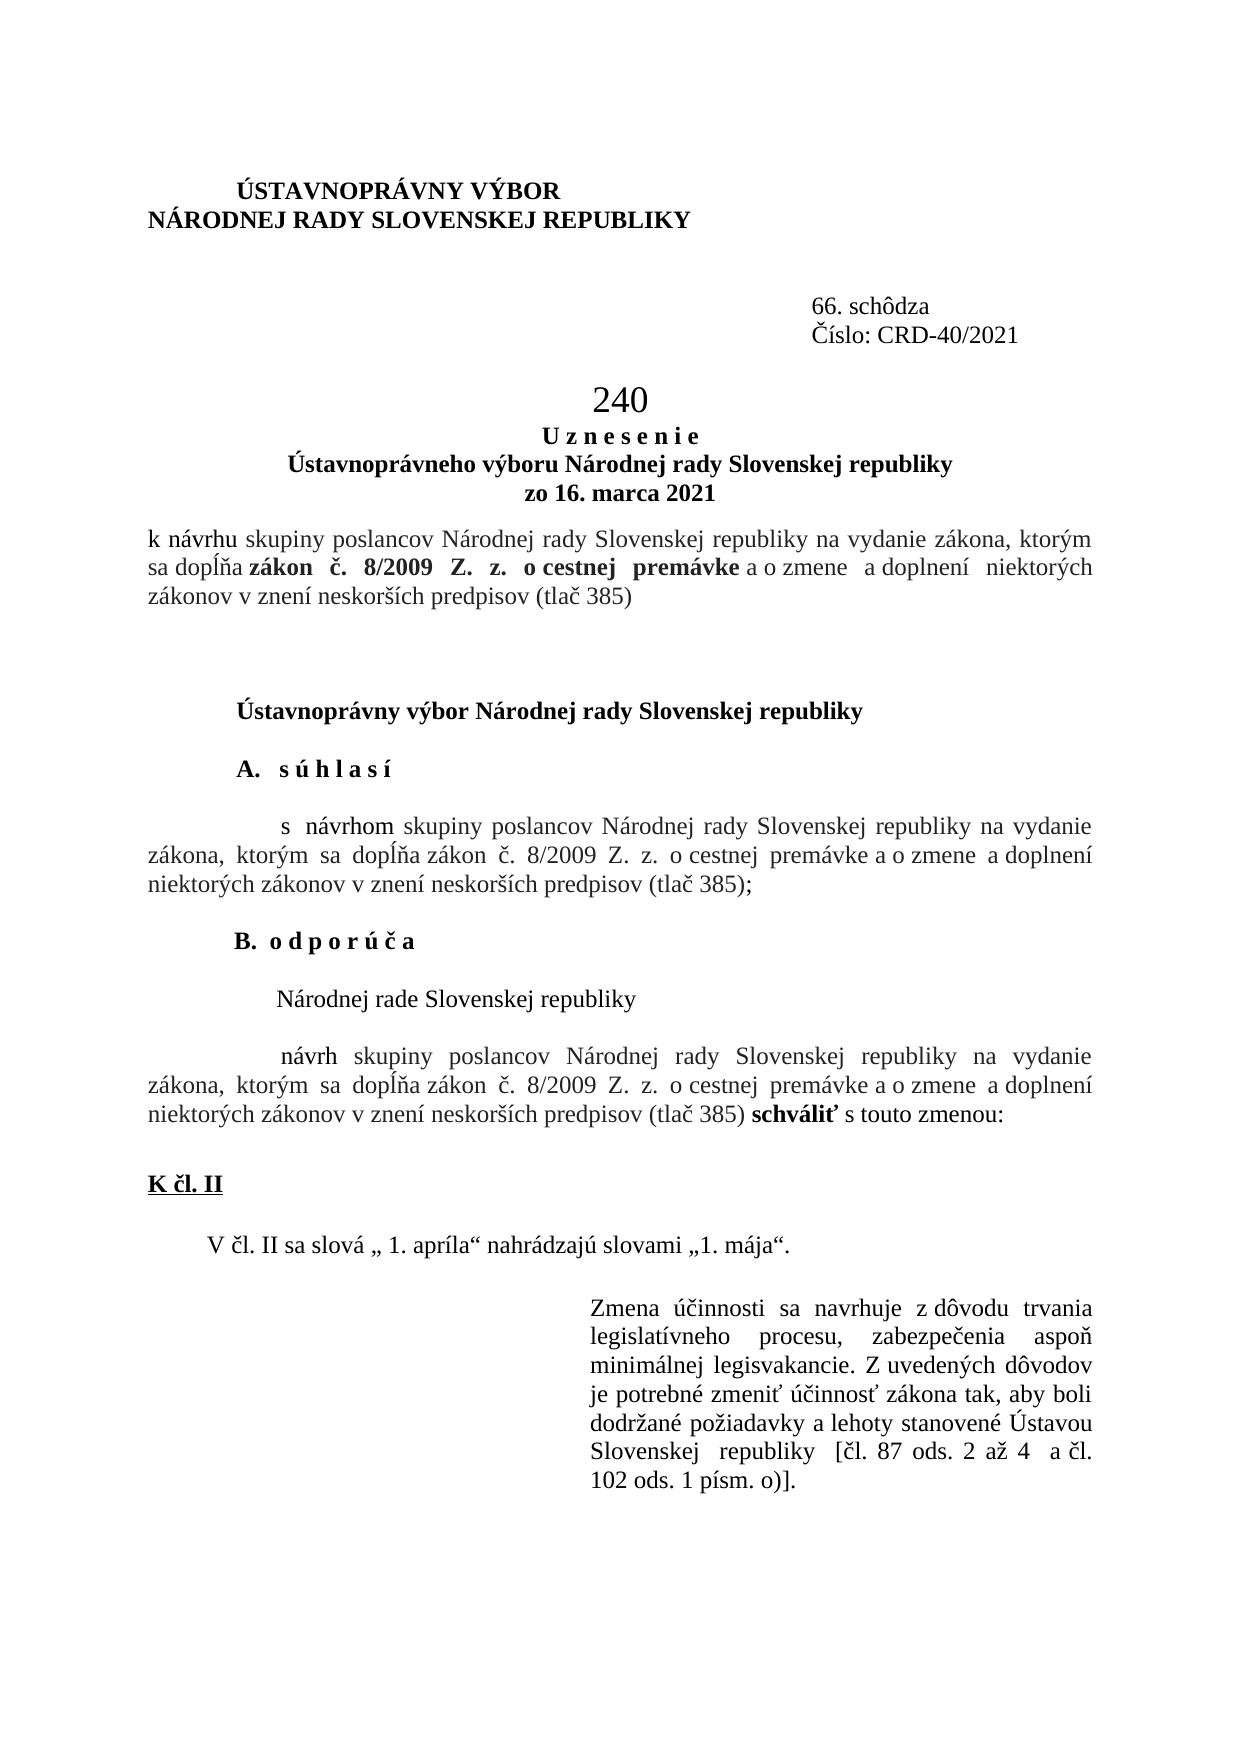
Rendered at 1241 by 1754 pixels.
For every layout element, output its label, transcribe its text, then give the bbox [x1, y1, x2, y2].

text U z n e s e n i e [148, 421, 1093, 449]
subtitle ÚSTAVNOPRÁVNY VÝBOR [236, 176, 1093, 205]
text B. o d p o r ú č a [148, 926, 1093, 955]
list V čl. II sa slová „ 1. apríla“ nahrádzajú slovami „1. mája“. [207, 1231, 1093, 1259]
text Ústavnoprávny výbor Národnej rady Slovenskej republiky [148, 696, 1093, 725]
text zo 16. marca 2021 [148, 478, 1093, 507]
list návrh skupiny poslancov Národnej rady Slovenskej republiky na vydanie zákona, ktorým sa dopĺňa zákon č. 8/2009 Z. z. o cestnej premávke a o zmene a doplnení niektorých zákonov v znení neskorších predpisov (tlač 385) schváliť s touto zmenou: [148, 1041, 1093, 1127]
text Národnej rade Slovenskej republiky [148, 984, 1093, 1012]
text Číslo: CRD-40/2021 [729, 320, 1093, 349]
list s návrhom skupiny poslancov Národnej rady Slovenskej republiky na vydanie zákona, ktorým sa dopĺňa zákon č. 8/2009 Z. z. o cestnej premávke a o zmene a doplnení niektorých zákonov v znení neskorších predpisov (tlač 385); [148, 811, 1093, 897]
text K čl. II [148, 1169, 1093, 1197]
list k návrhu skupiny poslancov Národnej rady Slovenskej republiky na vydanie zákona, ktorým sa dopĺňa zákon č. 8/2009 Z. z. o cestnej premávke a o zmene a doplnení niektorých zákonov v znení neskorších predpisov (tlač 385) [148, 524, 1093, 610]
text 240 [148, 378, 1093, 421]
text Ústavnoprávneho výboru Národnej rady Slovenskej republiky [148, 449, 1093, 478]
text Zmena účinnosti sa navrhuje z dôvodu trvania legislatívneho procesu, zabezpečenia aspoň minimálnej legisvakancie. Z uvedených dôvodov je potrebné zmeniť účinnosť zákona tak, aby boli dodržané požiadavky a lehoty stanovené Ústavou Slovenskej republiky [čl. 87 ods. 2 až 4 a čl. 102 ods. 1 písm. o)]. [590, 1293, 1093, 1494]
text 66. schôdza [148, 291, 1093, 320]
text A. s ú h l a s í [148, 754, 1093, 782]
text NÁRODNEJ RADY SLOVENSKEJ REPUBLIKY [148, 205, 1093, 234]
